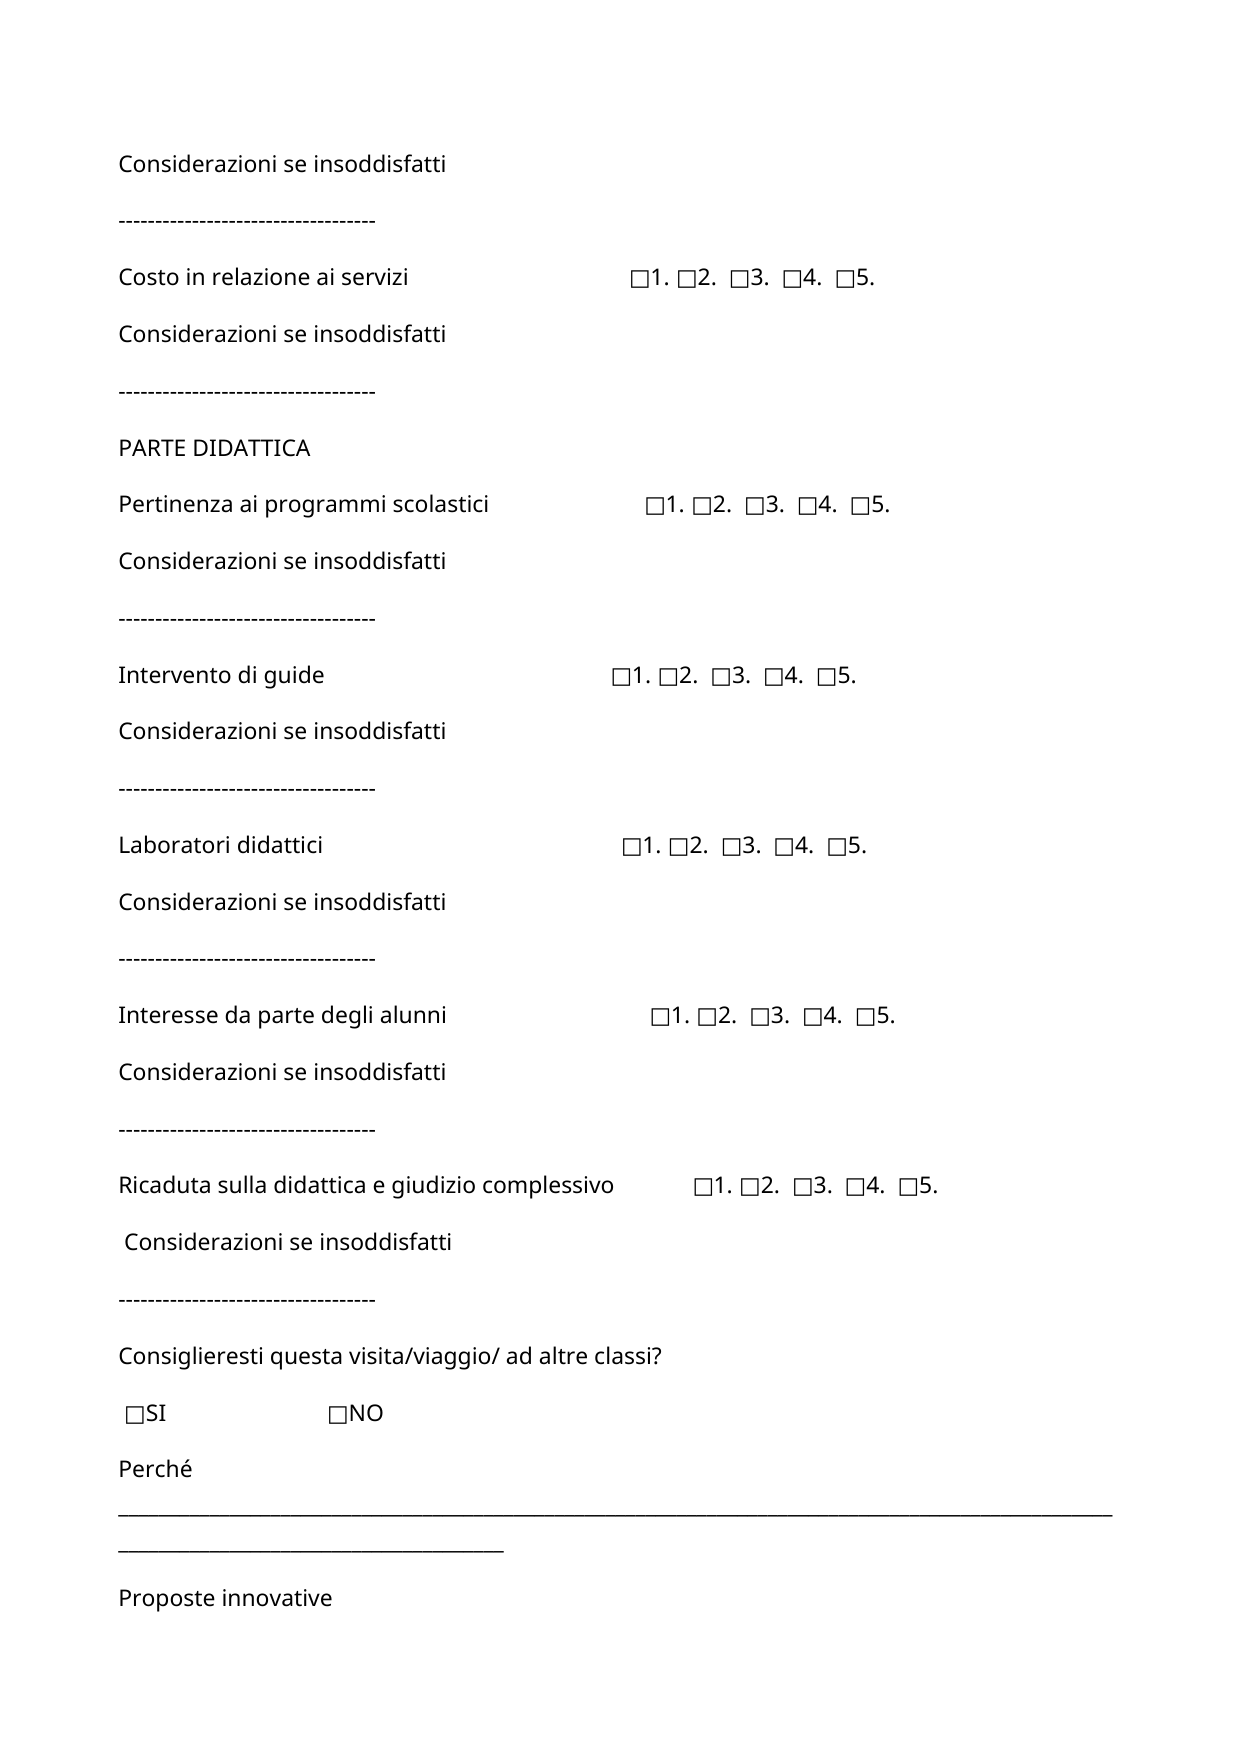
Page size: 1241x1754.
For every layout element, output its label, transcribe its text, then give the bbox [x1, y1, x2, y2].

text Proposte innovative [118, 1582, 1122, 1613]
text Considerazioni se insoddisfatti [118, 886, 1122, 917]
text Ricaduta sulla didattica e giudizio complessivo □1.⁭ □2. □3. □4. □5. [118, 1169, 1122, 1201]
text Considerazioni se insoddisfatti [118, 318, 1122, 349]
text Considerazioni se insoddisfatti [118, 545, 1122, 576]
text Consiglieresti questa visita/viaggio/ ad altre classi? [118, 1340, 1122, 1371]
text Pertinenza ai programmi scolastici □1.⁭ □2. □3. □4. □5. [118, 488, 1122, 519]
text Considerazioni se insoddisfatti [118, 715, 1122, 747]
text Laboratori didattici □1.⁭ □2. □3. □4. □5. [118, 829, 1122, 860]
text ⁭ □SI ⁭ □NO [118, 1397, 1122, 1428]
text Intervento di guide □1.⁭ □2. □3. □4. □5. [118, 658, 1122, 690]
text ----------------------------------- [118, 602, 1122, 633]
text ----------------------------------- [118, 1283, 1122, 1314]
text ----------------------------------- [118, 375, 1122, 406]
text ----------------------------------- [118, 1113, 1122, 1144]
text ----------------------------------- [118, 942, 1122, 974]
text Costo in relazione ai servizi □1.⁭ □2. □3. □4. □5. [118, 261, 1122, 292]
text ----------------------------------- [118, 772, 1122, 803]
text Considerazioni se insoddisfatti [118, 148, 1122, 179]
text Perché ________________________________________________________________________________________________________________________________________ [118, 1453, 1122, 1556]
text Considerazioni se insoddisfatti [118, 1056, 1122, 1087]
text Interesse da parte degli alunni □1.⁭ □2. □3. □4. □5. [118, 999, 1122, 1030]
text Considerazioni se insoddisfatti [118, 1226, 1122, 1257]
text ----------------------------------- [118, 204, 1122, 236]
text PARTE DIDATTICA [118, 431, 1122, 463]
